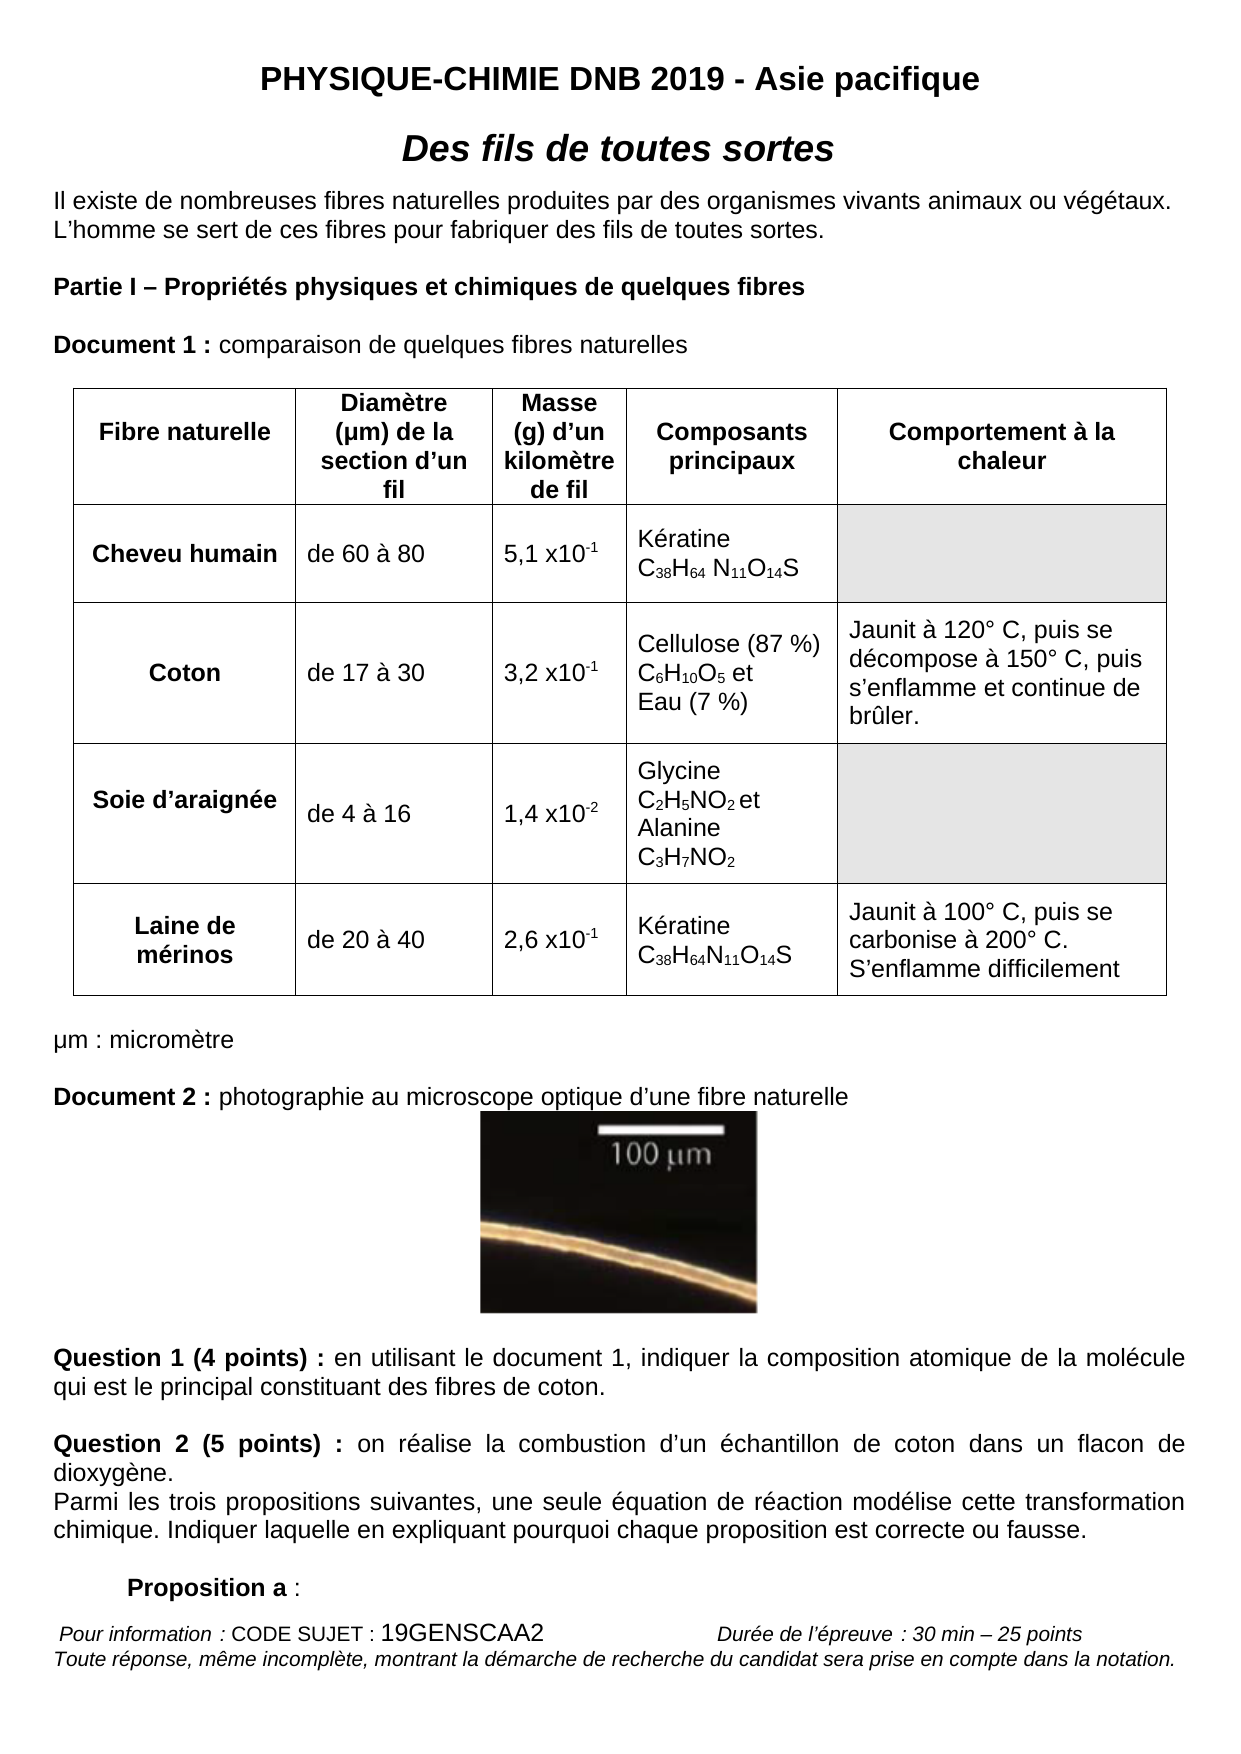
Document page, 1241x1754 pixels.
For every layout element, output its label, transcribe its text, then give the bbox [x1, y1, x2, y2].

table_header Comportement à la chaleur [838, 389, 1166, 503]
text Question 1 (4 points) : en utilisant le document 1, indiquer la composition atomique de la molécule qui est le principal constituant des fibres de coton. [53, 1343, 1187, 1400]
text Document 2 : photographie au microscope optique d’une fibre naturelle [53, 1082, 1187, 1111]
table_cell 2,6 x10-1 [493, 884, 626, 995]
table_header Diamètre (μm) de la section d’un fil [296, 389, 492, 503]
table_cell Cheveu humain [74, 505, 295, 602]
table_cell Jaunit à 100° C, puis se carbonise à 200° C. S’enflamme difficilement [838, 884, 1166, 995]
table_cell Kératine C38H64 N11O14S [627, 505, 837, 602]
table_cell Kératine C38H64N11O14S [627, 884, 837, 995]
table_cell de 4 à 16 [296, 744, 492, 883]
table_cell Soie d’araignée [74, 744, 295, 883]
text Proposition a : [53, 1573, 1187, 1602]
table_cell Glycine C2H5NO2 et Alanine C3H7NO2 [627, 744, 837, 883]
picture [480, 1111, 760, 1315]
table_cell de 60 à 80 [296, 505, 492, 602]
text Parmi les trois propositions suivantes, une seule équation de réaction modélise cette transformation chimique. Indiquer laquelle en expliquant pourquoi chaque proposition est correcte ou fausse. [53, 1487, 1187, 1544]
table_cell [838, 744, 1166, 883]
table_cell 5,1 x10-1 [493, 505, 626, 602]
text μm : micromètre [53, 1025, 1187, 1053]
table_header Fibre naturelle [74, 389, 295, 503]
table_header Masse (g) d’un kilomètre de fil [493, 389, 626, 503]
text Question 2 (5 points) : on réalise la combustion d’un échantillon de coton dans un flacon de dioxygène. [53, 1429, 1187, 1487]
table_cell 3,2 x10-1 [493, 603, 626, 742]
table_header Composants principaux [627, 389, 837, 503]
table_cell Jaunit à 120° C, puis se décompose à 150° C, puis s’enflamme et continue de brûler. [838, 603, 1166, 742]
table_cell de 17 à 30 [296, 603, 492, 742]
table_cell [838, 505, 1166, 602]
text Il existe de nombreuses fibres naturelles produites par des organismes vivants animaux ou végétaux. L’homme se sert de ces fibres pour fabriquer des fils de toutes sortes. [53, 186, 1187, 244]
text Partie I – Propriétés physiques et chimiques de quelques fibres [53, 272, 1187, 301]
table_cell Cellulose (87 %) C6H10O5 et Eau (7 %) [627, 603, 837, 742]
table_cell Laine de mérinos [74, 884, 295, 995]
table_cell de 20 à 40 [296, 884, 492, 995]
text Document 1 : comparaison de quelques fibres naturelles [53, 330, 1187, 359]
table_cell 1,4 x10-2 [493, 744, 626, 883]
table_cell Coton [74, 603, 295, 742]
text Des fils de toutes sortes [53, 126, 1187, 169]
